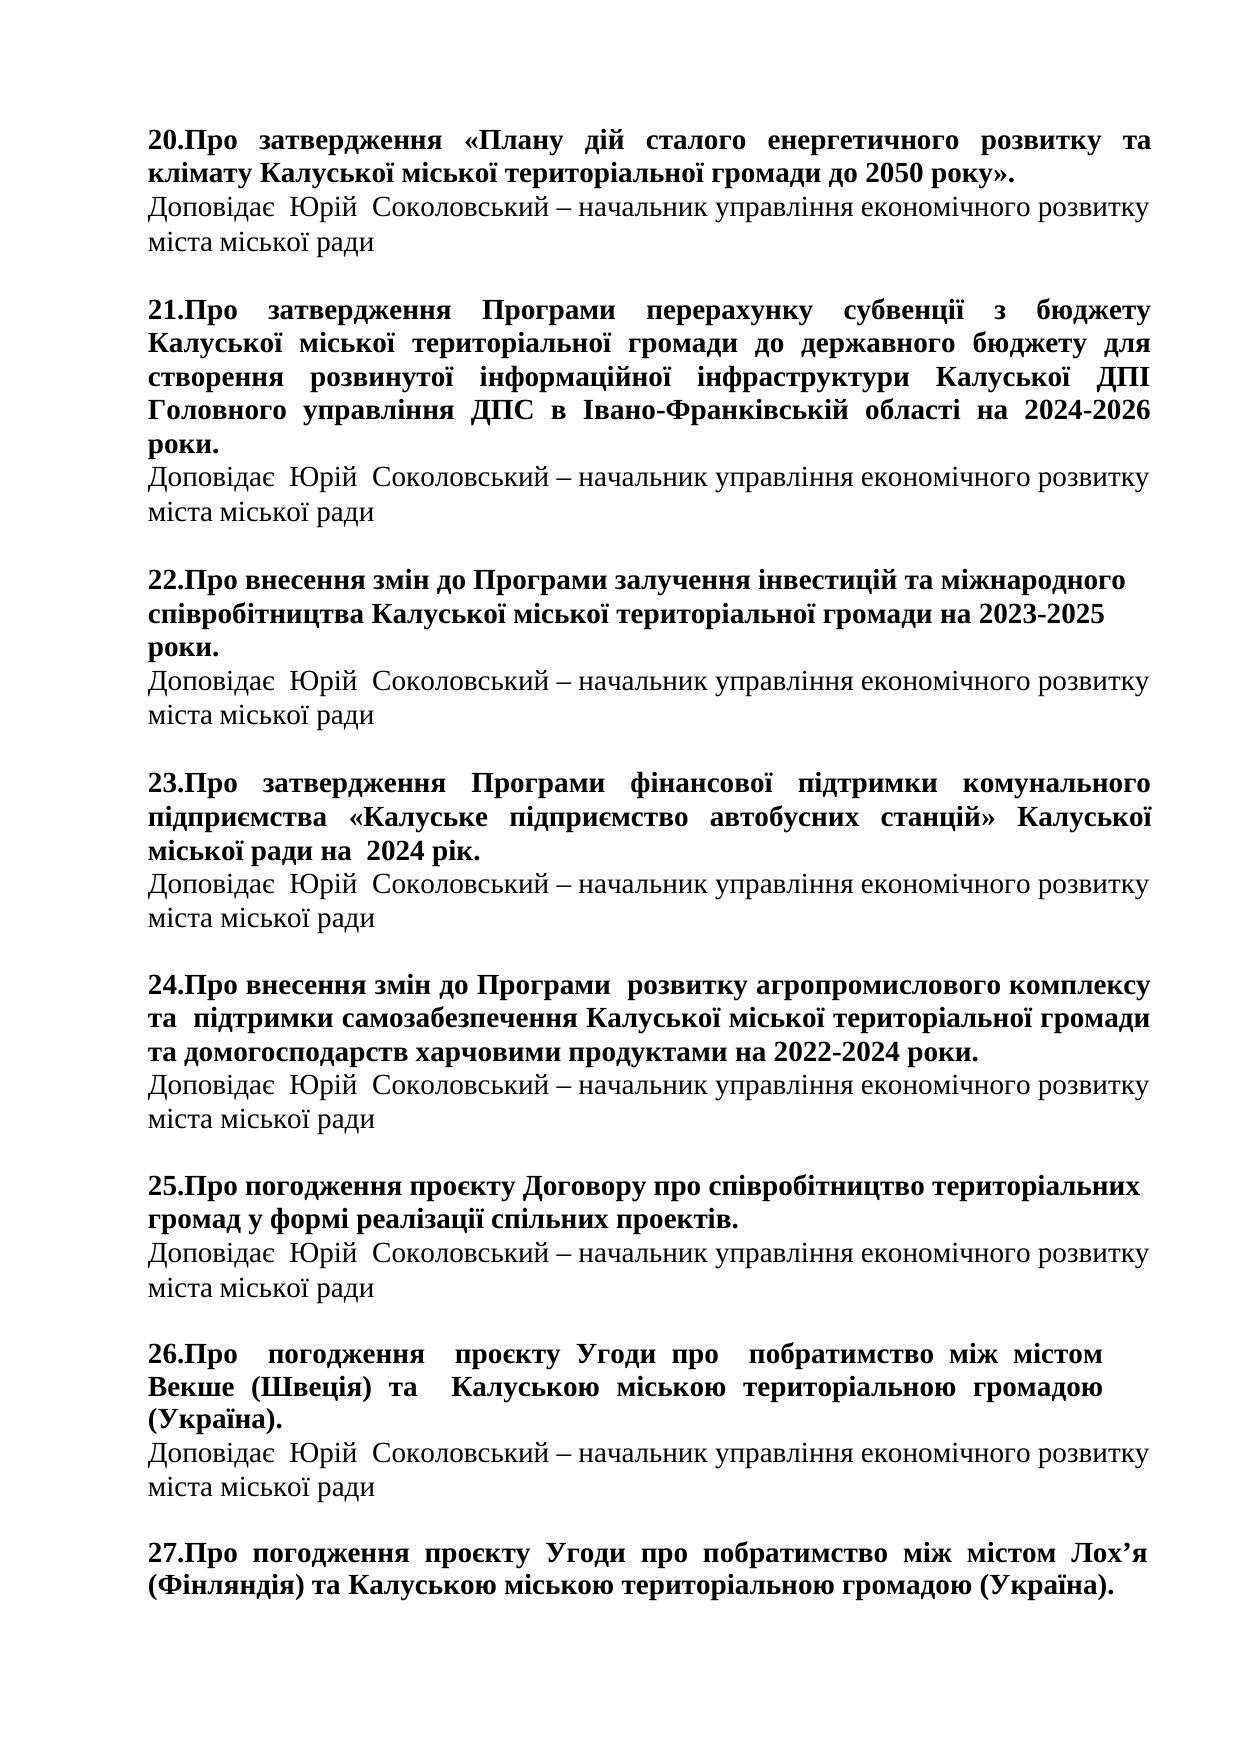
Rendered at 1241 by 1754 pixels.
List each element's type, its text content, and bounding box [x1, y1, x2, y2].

text 21.Про затвердження Програми перерахунку субвенції з бюджету Калуської міської територіальної громади до державного бюджету для створення розвинутої інформаційної інфраструктури Калуської ДПІ Головного управління ДПС в Івано-Франківській області на 2024-2026 роки. [148, 292, 1152, 459]
text 24.Про внесення змін до Програми розвитку агропромислового комплексу та підтримки самозабезпечення Калуської міської територіальної громади та домогосподарств харчовими продуктами на 2022-2024 роки. [148, 967, 1152, 1067]
text Доповідає Юрій Соколовський – начальник управління економічного розвитку міста міської ради [148, 1235, 1152, 1304]
text 20.Про затвердження «Плану дій сталого енергетичного розвитку та клімату Калуської міської територіальної громади до 2050 року». [148, 122, 1152, 189]
text 23.Про затвердження Програми фінансової підтримки комунального підприємства «Калуське підприємство автобусних станцій» Калуської міської ради на 2024 рік. [148, 766, 1152, 866]
text Доповідає Юрій Соколовський – начальник управління економічного розвитку міста міської ради [148, 663, 1152, 732]
text Доповідає Юрій Соколовський – начальник управління економічного розвитку міста міської ради [148, 866, 1152, 933]
text 27.Про погодження проєкту Угоди про побратимство між містом Лох’я (Фінляндія) та Калуською міською територіальною громадою (Україна). [148, 1536, 1148, 1601]
text 26.Про погодження проєкту Угоди про побратимство між містом Векше (Швеція) та Калуською міською територіальною громадою (Україна). [148, 1338, 1104, 1435]
text 25.Про погодження проєкту Договору про співробітництво територіальних громад у формі реалізації спільних проектів. [148, 1168, 1152, 1235]
text Доповідає Юрій Соколовський – начальник управління економічного розвитку міста міської ради [148, 1067, 1152, 1134]
text Доповідає Юрій Соколовський – начальник управління економічного розвитку міста міської ради [148, 459, 1152, 529]
text Доповідає Юрій Соколовський – начальник управління економічного розвитку міста міської ради [148, 189, 1152, 258]
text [148, 1435, 1152, 1502]
text 22.Про внесення змін до Програми залучення інвестицій та міжнародного співробітництва Калуської міської територіальної громади на 2023-2025 роки. [148, 562, 1152, 663]
